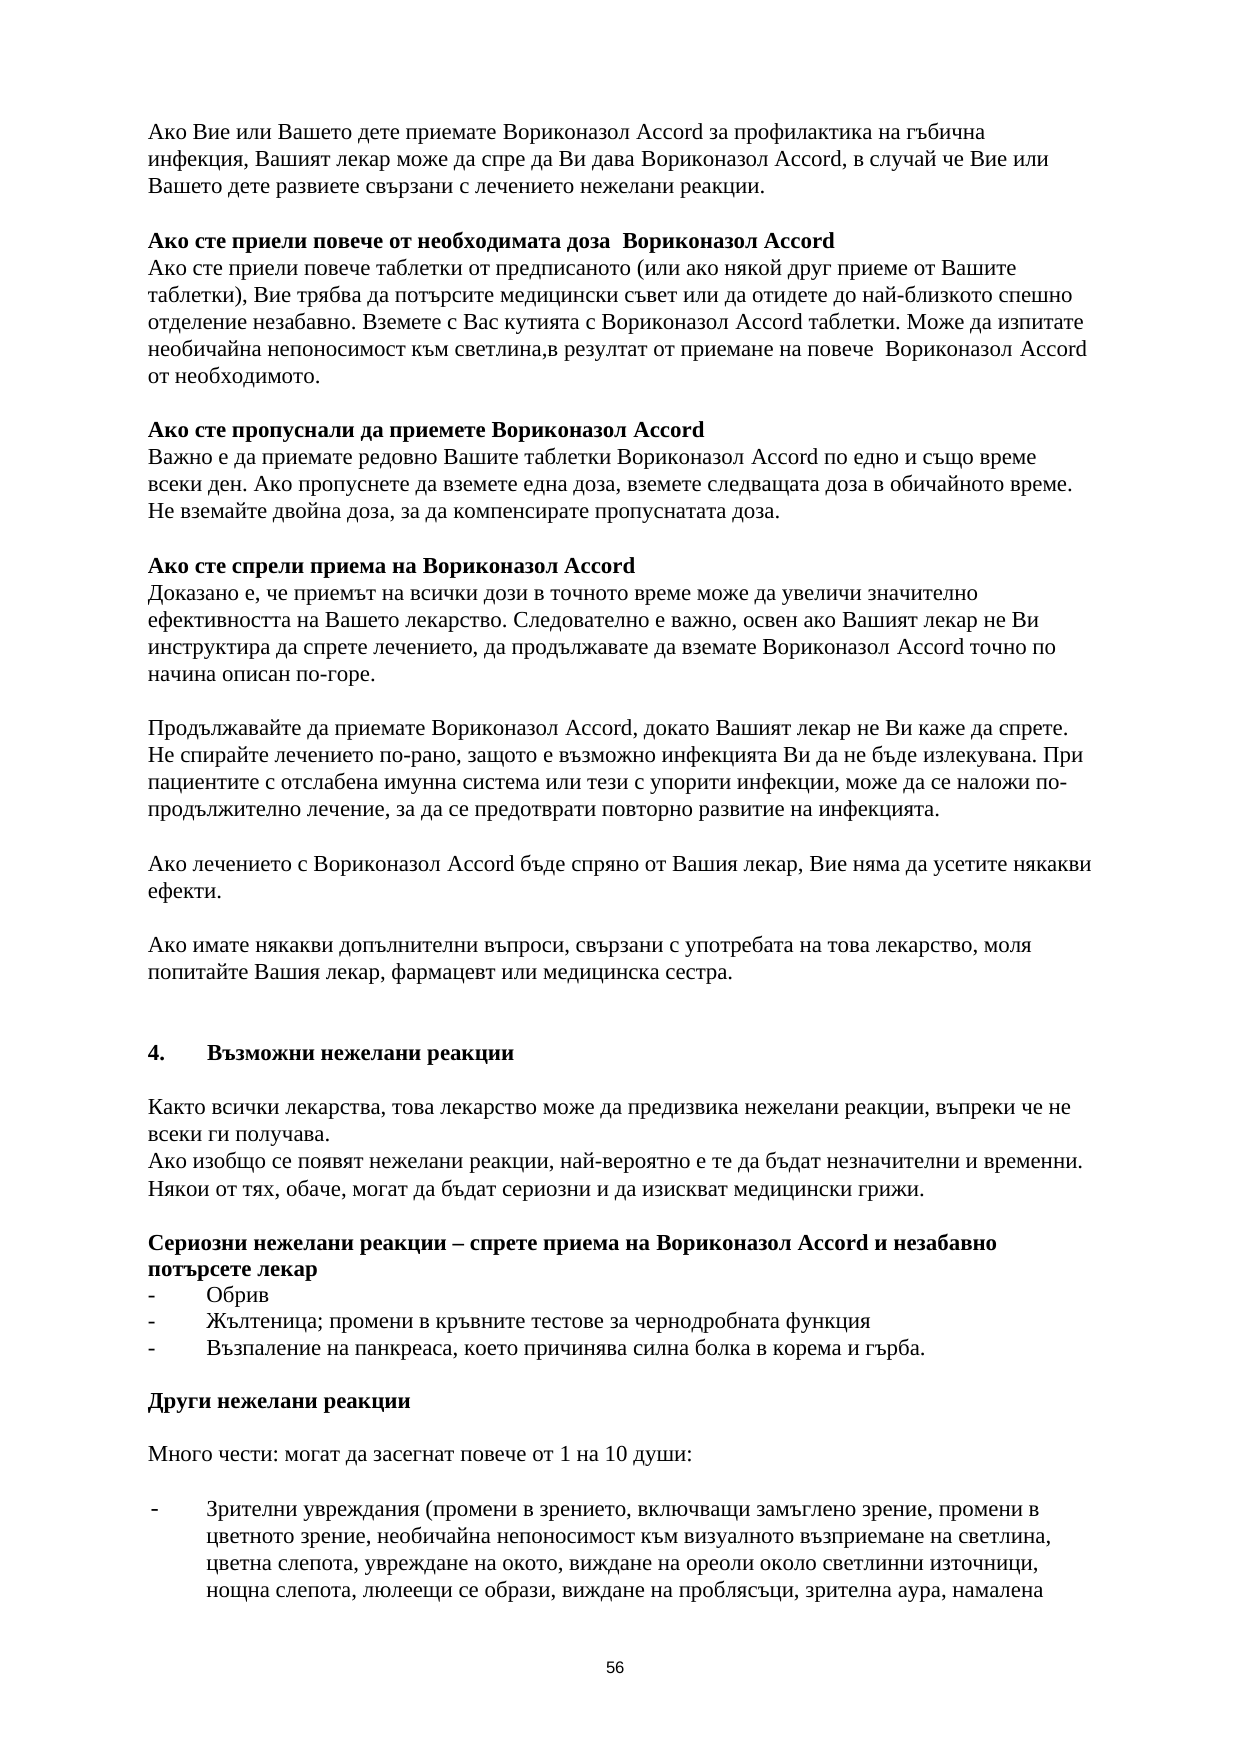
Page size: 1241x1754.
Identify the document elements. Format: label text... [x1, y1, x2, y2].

list Ако лечението с Вориконазол Accord бъде спряно от Вашия лекар, Вие няма да усетите някакви ефекти. [148, 849, 1093, 903]
list Ако сте пропуснали да приемете Вориконазол Accord [148, 416, 1093, 443]
list Ако Вие или Вашето дете приемате Вориконазол Accord за профилактика на гъбична инфекция, Вашият лекар може да спре да Ви дава Вориконазол Accord, в случай че Вие или Вашето дете развиете свързани с лечението нежелани реакции. [148, 118, 1093, 199]
list Ако имате някакви допълнителни въпроси, свързани с употребата на това лекарство, моля попитайте Вашия лекар, фармацевт или медицинска сестра. [148, 931, 1093, 985]
list 4. Възможни нежелани реакции [148, 1039, 1092, 1066]
list Възпаление на панкреаса, което причинява силна болка в корема и гърба. [148, 1334, 1092, 1360]
text Други нежелани реакции [148, 1387, 1057, 1413]
text Сериозни нежелани реакции – спрете приема на Вориконазол Accord и незабавно потърсете лекар [148, 1228, 1057, 1281]
list Важно е да приемате редовно Вашите таблетки Вориконазол Accord по едно и също време всеки ден. Ако пропуснете да вземете една доза, вземете следващата доза в обичайното време. Не вземайте двойна доза, за да компенсирате пропуснатата доза. [148, 443, 1093, 524]
list Както всички лекарства, това лекарство може да предизвика нежелани реакции, въпреки че не всеки ги получава. [148, 1093, 1096, 1147]
list Ако сте приели повече таблетки от предписаното (или ако някой друг приеме от Вашите таблетки), Вие трябва да потърсите медицински съвет или да отидете до най-близкото спешно отделение незабавно. Вземете с Вас кутията с Вориконазол Accord таблетки. Може да изпитате необичайна непоносимост към светлина,в резултат от приемане на повече Вориконазол Accord от необходимото. [148, 253, 1092, 389]
list Ако изобщо се появят нежелани реакции, най-вероятно е те да бъдат незначителни и временни. Някои от тях, обаче, могат да бъдат сериозни и да изискват медицински грижи. [148, 1147, 1096, 1201]
list Ако сте спрели приема на Вориконазол Accord [148, 551, 1093, 578]
list Жълтеница; промени в кръвните тестове за чернодробната функция [148, 1308, 1092, 1334]
list Доказано е, че приемът на всички дози в точното време може да увеличи значително ефективността на Вашето лекарство. Следователно е важно, освен ако Вашият лекар не Ви инструктира да спрете лечението, да продължавате да вземате Вориконазол Accord точно по начина описан по-горе. [148, 578, 1093, 687]
list Продължавайте да приемате Вориконазол Accord, докато Вашият лекар не Ви каже да спрете. Не спирайте лечението по-рано, защото е възможно инфекцията Ви да не бъде излекувана. При пациентите с отслабена имунна система или тези с упорити инфекции, може да се наложи по-продължително лечение, за да се предотврати повторно развитие на инфекцията. [148, 714, 1093, 822]
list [148, 1494, 1092, 1603]
list Много чести: могат да засегнат повече от 1 на 10 души: [148, 1440, 1096, 1467]
list Ако сте приели повече от необходимата доза Вориконазол Accord [148, 226, 1093, 253]
list Обрив [148, 1281, 1092, 1308]
